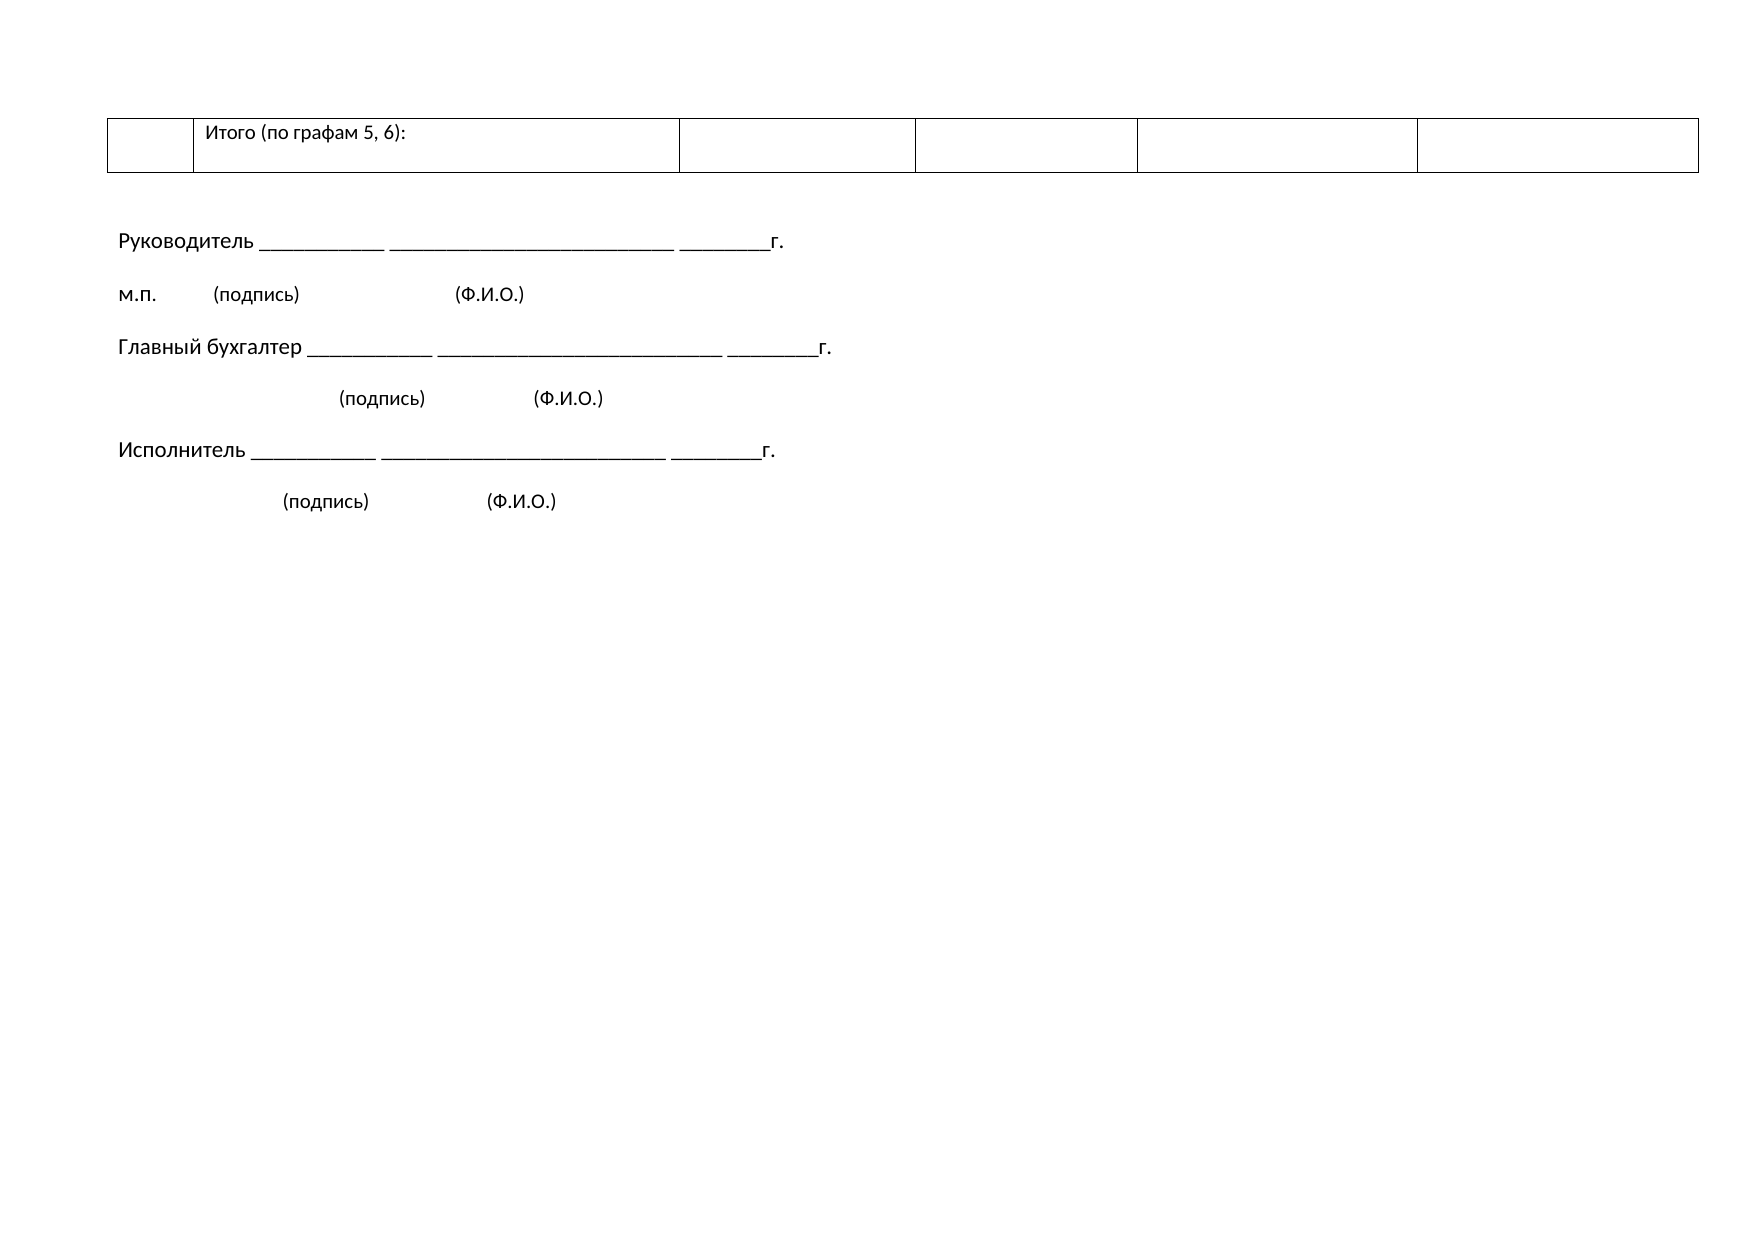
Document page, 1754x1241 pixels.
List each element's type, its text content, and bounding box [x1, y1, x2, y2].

table_cell [1418, 119, 1698, 172]
table_cell [680, 119, 915, 172]
text м.п. (подпись) (Ф.И.О.) [118, 279, 1695, 307]
text Исполнитель ___________ _________________________ ________г. [118, 435, 1695, 463]
table_cell Итого (по графам 5, 6): [194, 119, 679, 172]
table_cell [108, 119, 193, 172]
table_cell [916, 119, 1137, 172]
table_cell [1138, 119, 1417, 172]
text (подпись) (Ф.И.О.) [118, 488, 1695, 513]
text Главный бухгалтер ___________ _________________________ ________г. [118, 332, 1695, 360]
text (подпись) (Ф.И.О.) [118, 385, 1695, 410]
text Руководитель ___________ _________________________ ________г. [118, 226, 1695, 254]
